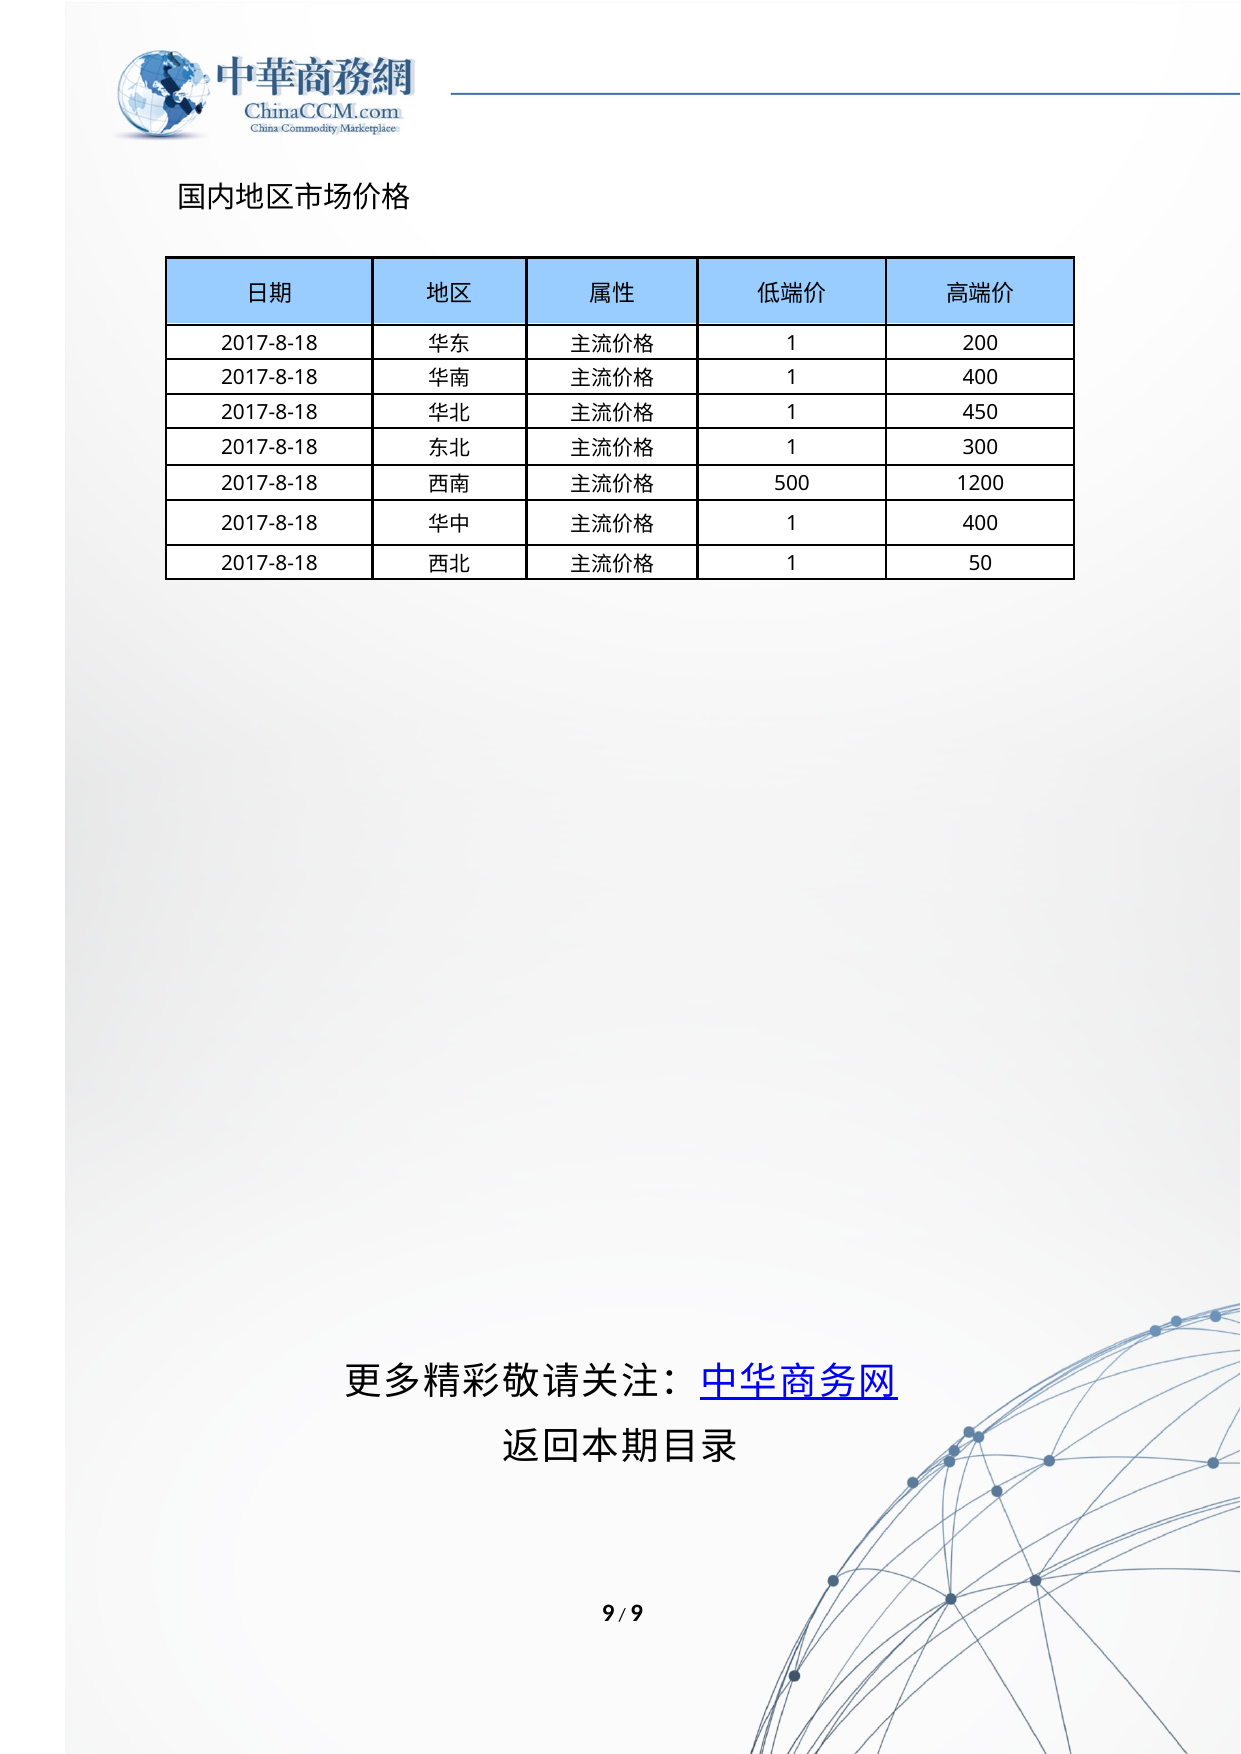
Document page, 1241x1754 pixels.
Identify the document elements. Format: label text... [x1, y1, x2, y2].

table_cell 300 [887, 429, 1073, 464]
table_cell 主流价格 [528, 466, 696, 499]
table_cell 1200 [887, 466, 1073, 499]
table_cell 东北 [374, 429, 525, 464]
table_cell 西北 [374, 546, 525, 578]
table_cell 400 [887, 501, 1073, 544]
table_cell 2017-8-18 [167, 326, 371, 358]
table_cell 1 [699, 395, 885, 427]
table_cell 主流价格 [528, 360, 696, 393]
table_cell 1 [699, 326, 885, 358]
table_cell 2017-8-18 [167, 546, 371, 578]
text 返回本期目录 [177, 1410, 1063, 1475]
table_cell 2017-8-18 [167, 466, 371, 499]
table_cell 1 [699, 546, 885, 578]
table_cell 西南 [374, 466, 525, 499]
table_header 地区 [374, 259, 525, 323]
picture [65, 2, 1241, 1754]
table_header 日期 [167, 259, 371, 323]
text 国内地区市场价格 [177, 162, 1063, 227]
text 更多精彩敬请关注：中华商务网 [177, 1345, 1063, 1410]
table_header 高端价 [887, 259, 1073, 323]
table_cell 主流价格 [528, 501, 696, 544]
table_cell 主流价格 [528, 395, 696, 427]
table_cell 华东 [374, 326, 525, 358]
table_cell 主流价格 [528, 546, 696, 578]
table_cell 华中 [374, 501, 525, 544]
table_cell 2017-8-18 [167, 429, 371, 464]
table_cell 1 [699, 360, 885, 393]
table_cell 2017-8-18 [167, 395, 371, 427]
table_cell 主流价格 [528, 429, 696, 464]
table_cell 1 [699, 429, 885, 464]
table_cell 1 [699, 501, 885, 544]
table_cell 500 [699, 466, 885, 499]
table_cell 主流价格 [528, 326, 696, 358]
table_cell 400 [887, 360, 1073, 393]
table_cell 华北 [374, 395, 525, 427]
table_header 低端价 [699, 259, 885, 323]
table_cell 200 [887, 326, 1073, 358]
table_cell 50 [887, 546, 1073, 578]
table_cell 450 [887, 395, 1073, 427]
table_cell 2017-8-18 [167, 360, 371, 393]
table_cell 2017-8-18 [167, 501, 371, 544]
table_header 属性 [528, 259, 696, 323]
table_cell 华南 [374, 360, 525, 393]
